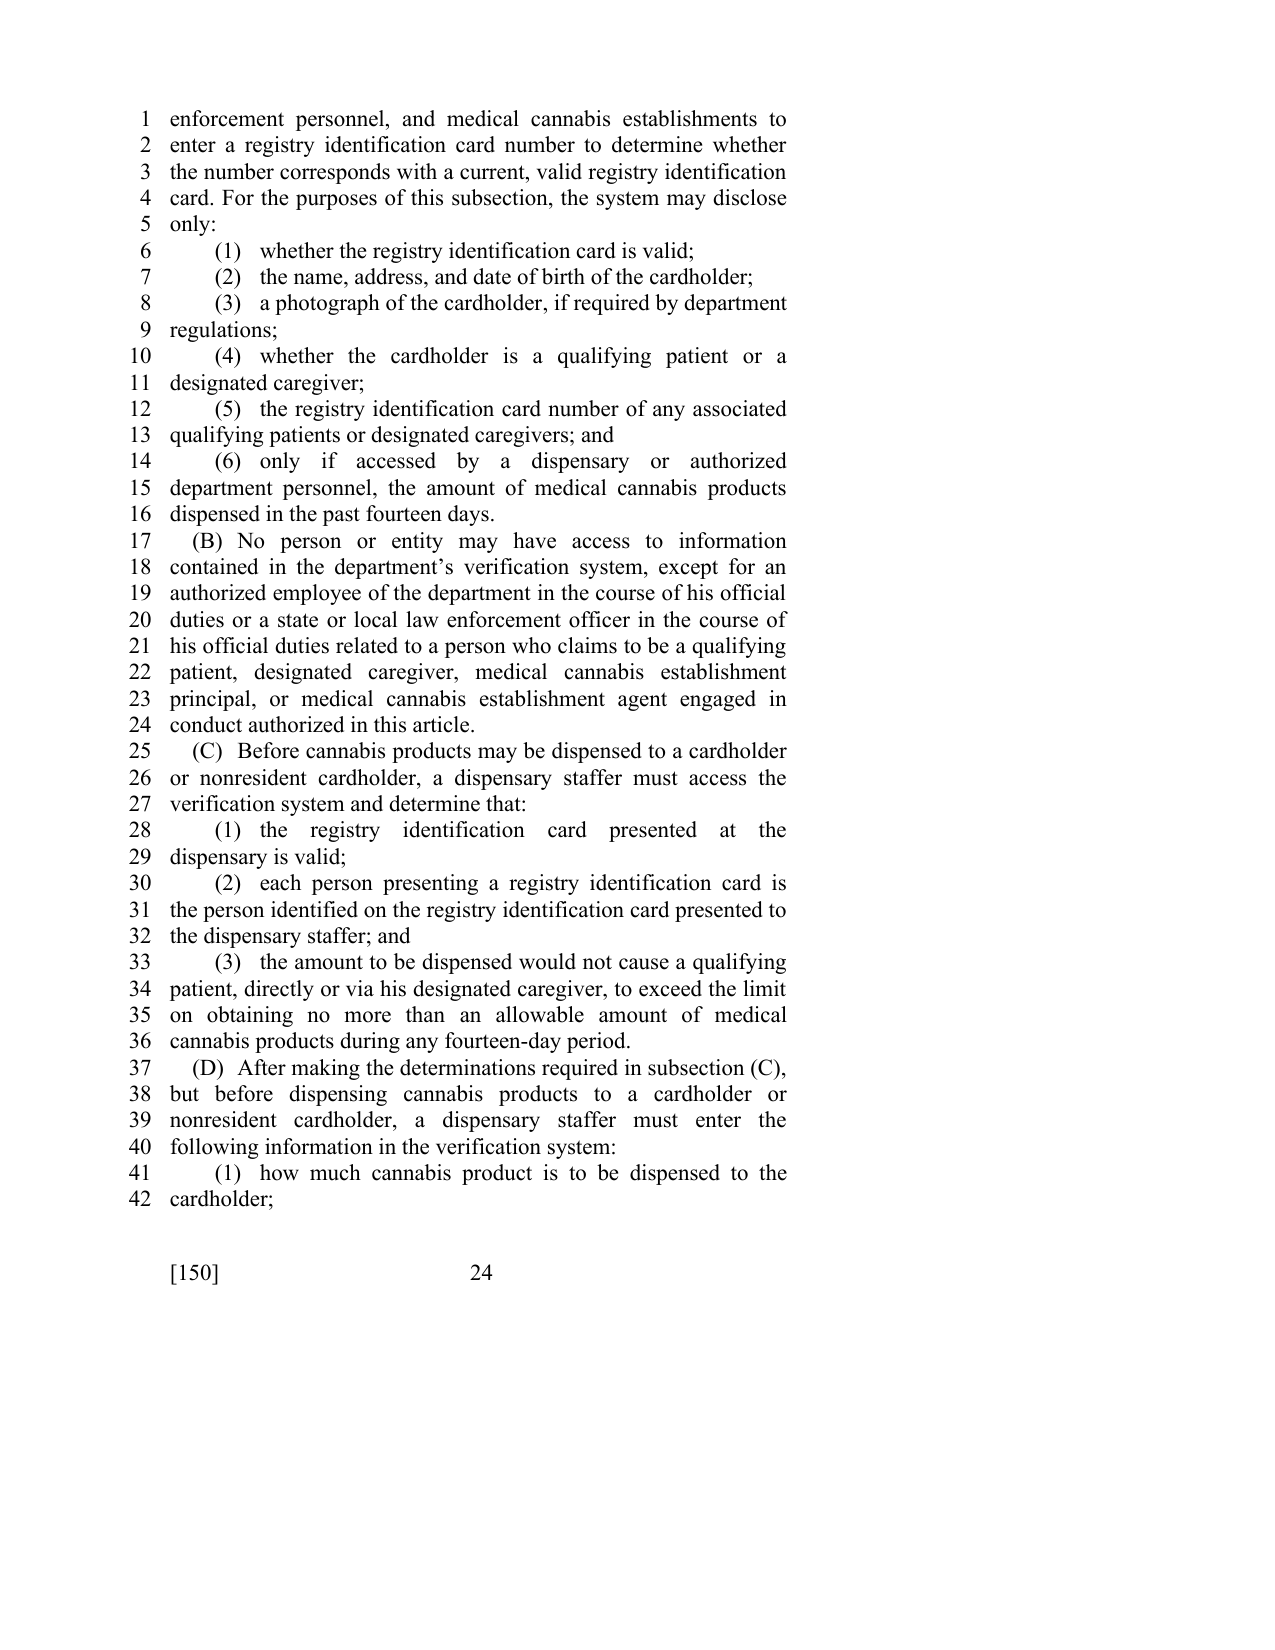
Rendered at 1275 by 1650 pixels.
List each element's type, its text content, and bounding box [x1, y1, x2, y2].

text (2) the name, address, and date of birth of the cardholder; [169, 263, 787, 289]
text (3) a photograph of the cardholder, if required by department regulations; [169, 289, 787, 342]
text (2) each person presenting a registry identification card is the person identified on the registry identification card presented to the dispensary staffer; and [169, 869, 787, 948]
text (D) After making the determinations required in subsection (C), but before dispensing cannabis products to a cardholder or nonresident cardholder, a dispensary staffer must enter the following information in the verification system: [169, 1054, 787, 1159]
text (3) the amount to be dispensed would not cause a qualifying patient, directly or via his designated caregiver, to exceed the limit on obtaining no more than an allowable amount of medical cannabis products during any fourteen-day period. [169, 948, 787, 1054]
text (1) whether the registry identification card is valid; [169, 237, 787, 263]
text (1) the registry identification card presented at the dispensary is valid; [169, 817, 787, 869]
text (1) how much cannabis product is to be dispensed to the cardholder; [169, 1159, 787, 1212]
text (C) Before cannabis products may be dispensed to a cardholder or nonresident cardholder, a dispensary staffer must access the verification system and determine that: [169, 737, 787, 817]
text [169, 105, 787, 237]
text (B) No person or entity may have access to information contained in the department’s verification system, except for an authorized employee of the department in the course of his official duties or a state or local law enforcement officer in the course of his official duties related to a person who claims to be a qualifying patient, designated caregiver, medical cannabis establishment principal, or medical cannabis establishment agent engaged in conduct authorized in this article. [169, 527, 787, 737]
text (4) whether the cardholder is a qualifying patient or a designated caregiver; [169, 342, 787, 395]
text (5) the registry identification card number of any associated qualifying patients or designated caregivers; and [169, 395, 787, 448]
text (6) only if accessed by a dispensary or authorized department personnel, the amount of medical cannabis products dispensed in the past fourteen days. [169, 448, 787, 527]
